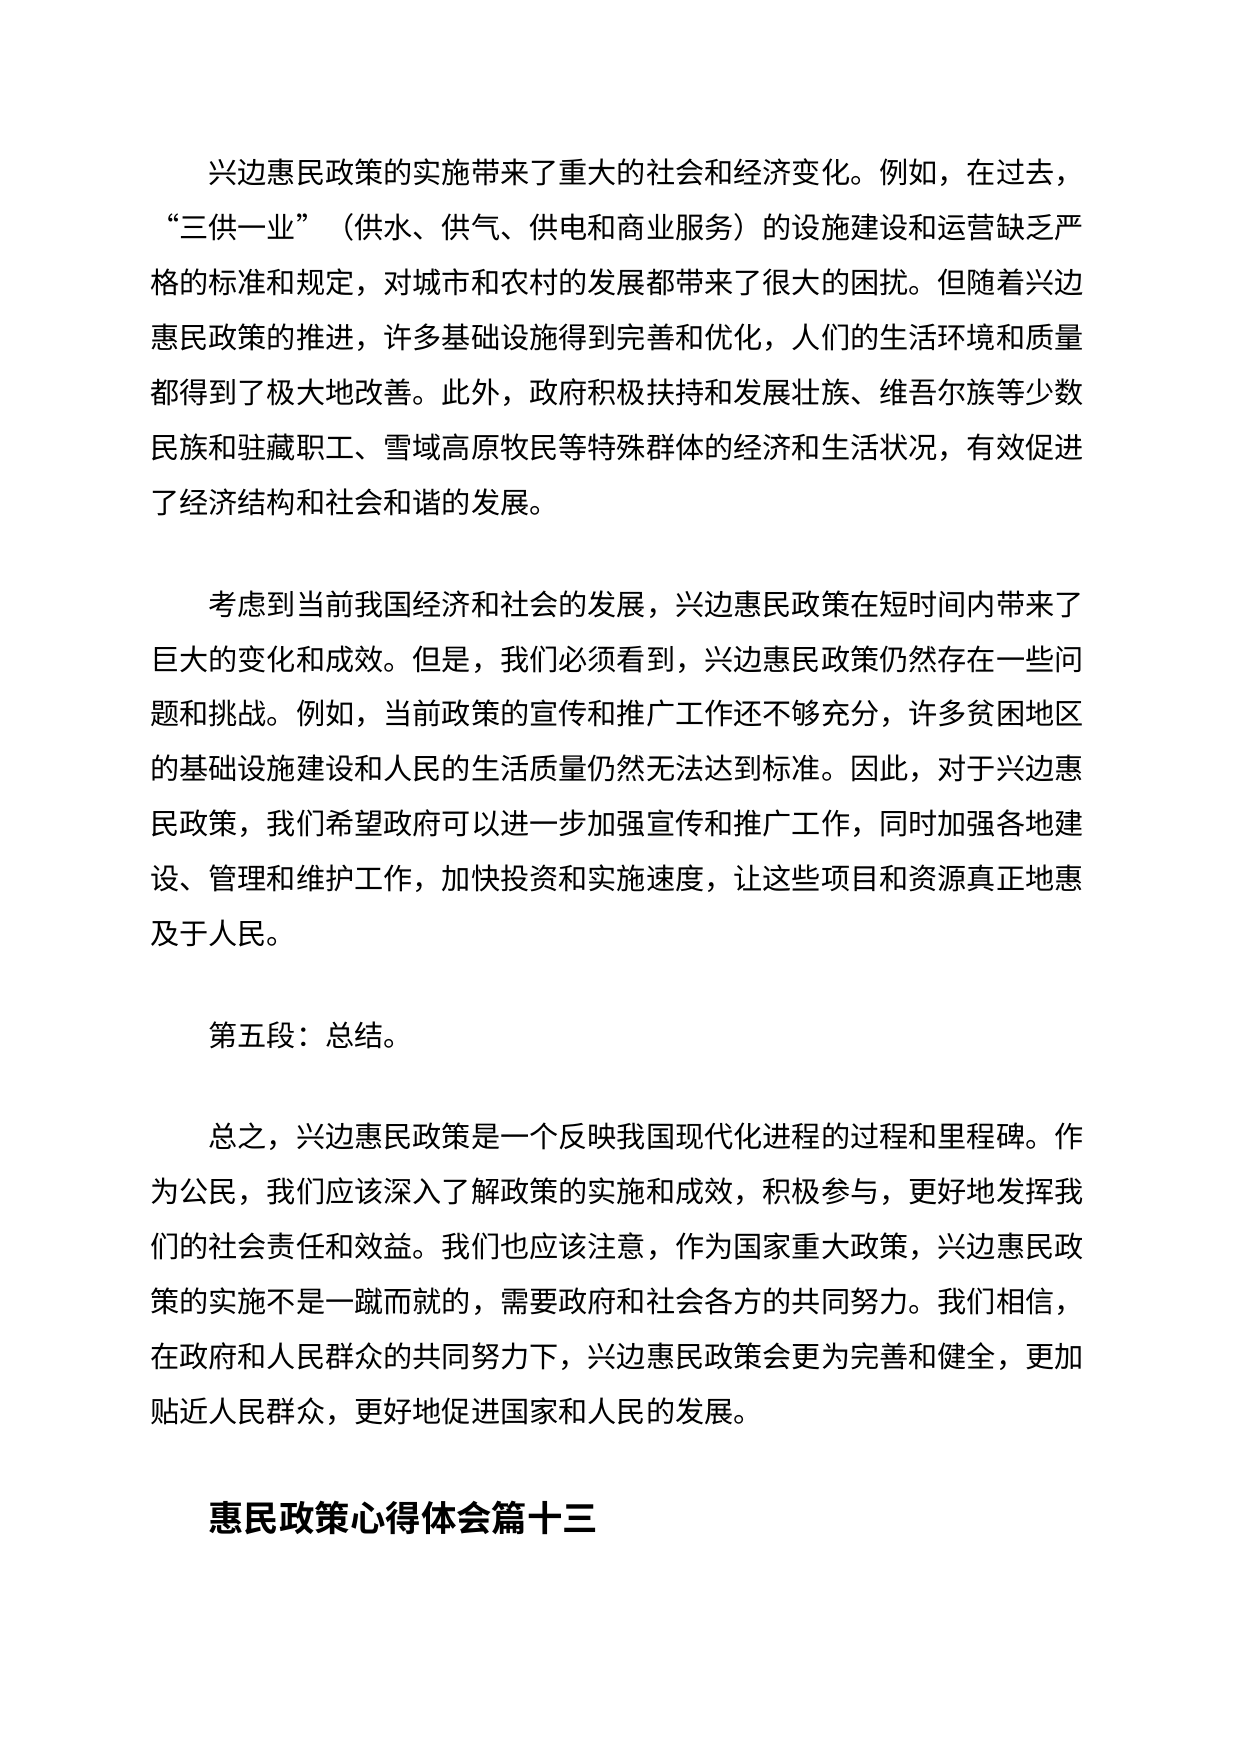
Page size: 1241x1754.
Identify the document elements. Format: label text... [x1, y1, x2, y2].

text 惠民政策心得体会篇十三 [150, 1490, 1090, 1542]
text 第五段：总结。 [150, 1012, 1090, 1054]
text 考虑到当前我国经济和社会的发展，兴边惠民政策在短时间内带来了巨大的变化和成效。但是，我们必须看到，兴边惠民政策仍然存在一些问题和挑战。例如，当前政策的宣传和推广工作还不够充分，许多贫困地区的基础设施建设和人民的生活质量仍然无法达到标准。因此，对于兴边惠民政策，我们希望政府可以进一步加强宣传和推广工作，同时加强各地建设、管理和维护工作，加快投资和实施速度，让这些项目和资源真正地惠及于人民。 [150, 581, 1090, 953]
text 总之，兴边惠民政策是一个反映我国现代化进程的过程和里程碑。作为公民，我们应该深入了解政策的实施和成效，积极参与，更好地发挥我们的社会责任和效益。我们也应该注意，作为国家重大政策，兴边惠民政策的实施不是一蹴而就的，需要政府和社会各方的共同努力。我们相信，在政府和人民群众的共同努力下，兴边惠民政策会更为完善和健全，更加贴近人民群众，更好地促进国家和人民的发展。 [150, 1114, 1090, 1431]
text 兴边惠民政策的实施带来了重大的社会和经济变化。例如，在过去，“三供一业”（供水、供气、供电和商业服务）的设施建设和运营缺乏严格的标准和规定，对城市和农村的发展都带来了很大的困扰。但随着兴边惠民政策的推进，许多基础设施得到完善和优化，人们的生活环境和质量都得到了极大地改善。此外，政府积极扶持和发展壮族、维吾尔族等少数民族和驻藏职工、雪域高原牧民等特殊群体的经济和生活状况，有效促进了经济结构和社会和谐的发展。 [150, 150, 1090, 522]
